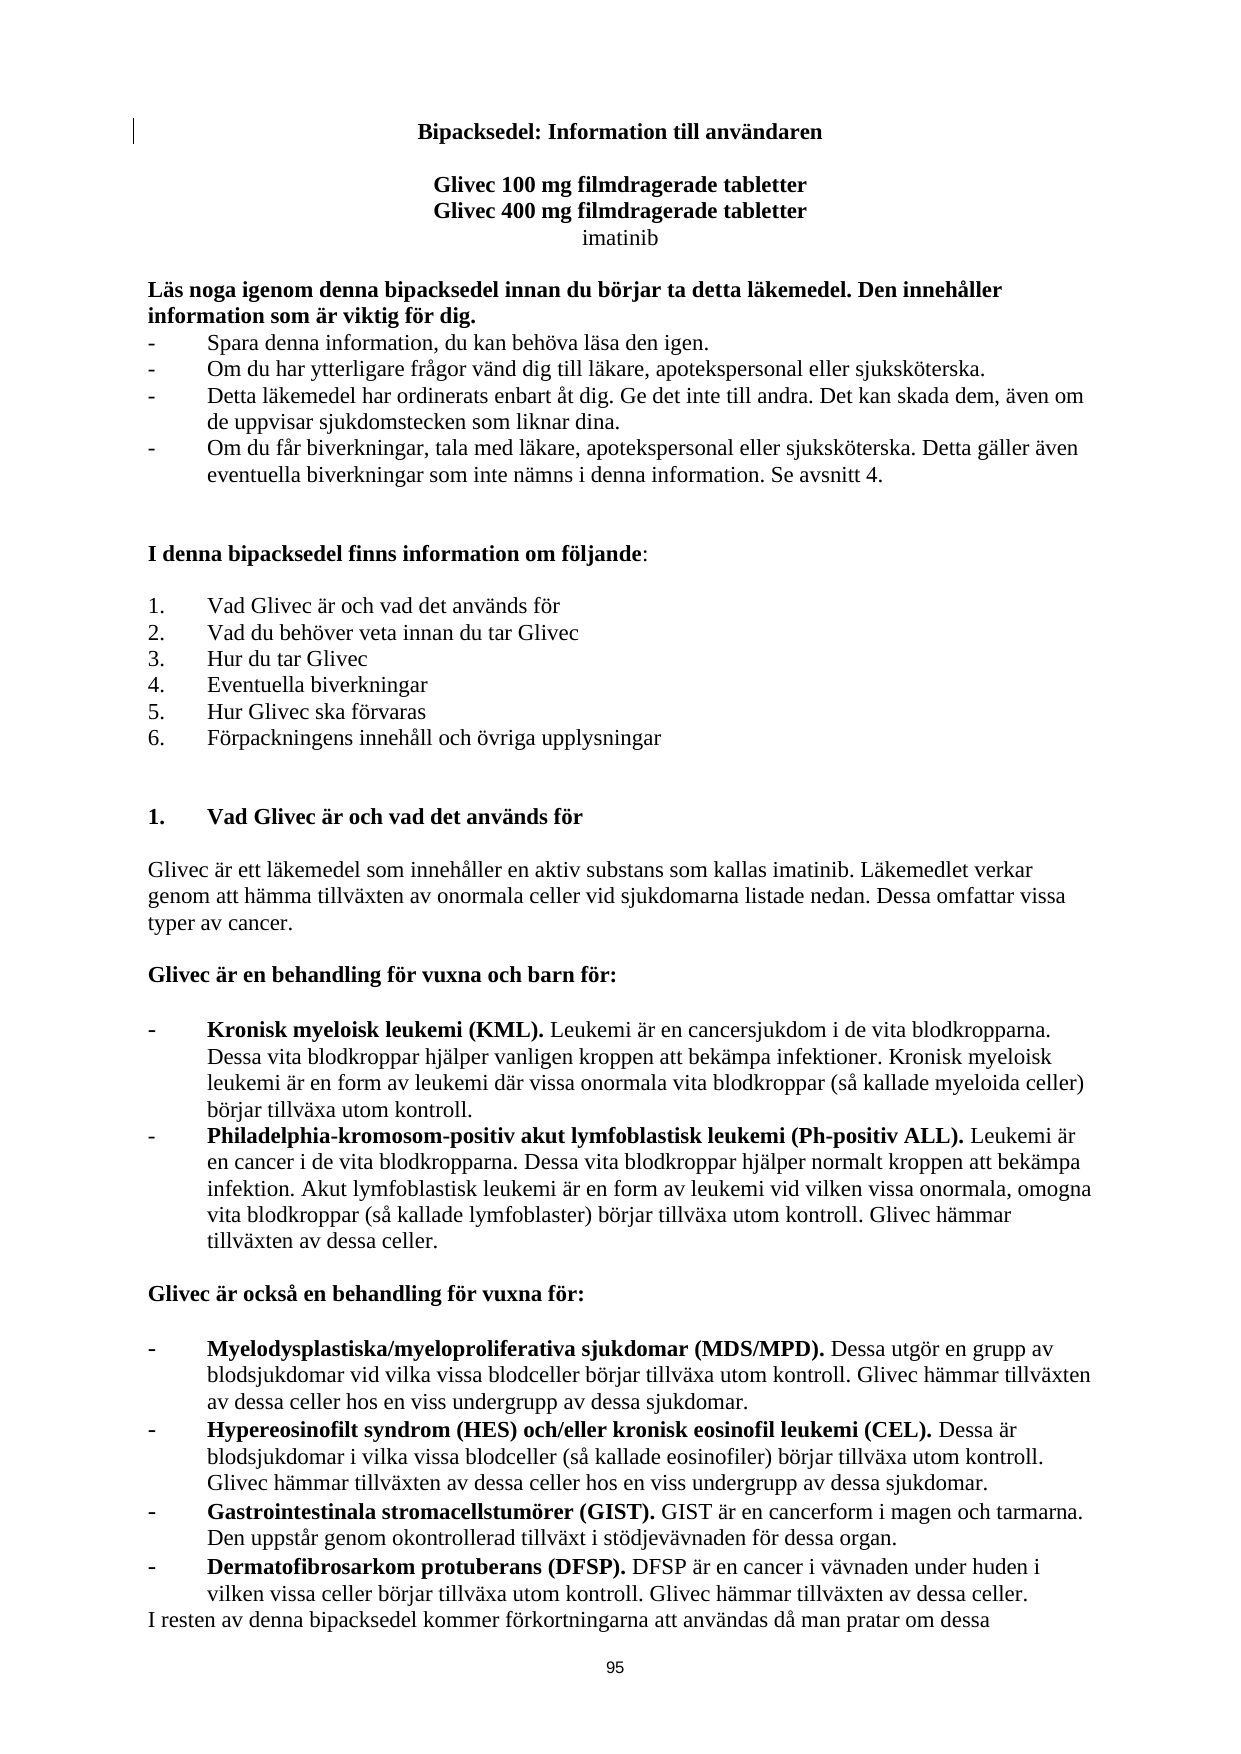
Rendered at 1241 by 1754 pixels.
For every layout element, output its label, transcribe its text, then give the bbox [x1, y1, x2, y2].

text 6. Förpackningens innehåll och övriga upplysningar [148, 724, 1096, 751]
text - Hypereosinofilt syndrom (HES) och/eller kronisk eosinofil leukemi (CEL). Dessa är blodsjukdomar i vilka vissa blodceller (så kallade eosinofiler) börjar tillväxa utom kontroll. Glivec hämmar tillväxten av dessa celler hos en viss undergrupp av dessa sjukdomar. [148, 1414, 1092, 1496]
list Spara denna information, du kan behöva läsa den igen. [148, 329, 1093, 355]
text 5. Hur Glivec ska förvaras [148, 698, 1096, 724]
text Glivec är ett läkemedel som innehåller en aktiv substans som kallas imatinib. Läkemedlet verkar genom att hämma tillväxten av onormala celler vid sjukdomarna listade nedan. Dessa omfattar vissa typer av cancer. [148, 856, 1092, 935]
list I denna bipacksedel finns information om följande: [148, 540, 1093, 566]
text Glivec är också en behandling för vuxna för: [148, 1280, 1092, 1306]
text - Dermatofibrosarkom protuberans (DFSP). DFSP är en cancer i vävnaden under huden i vilken vissa celler börjar tillväxa utom kontroll. Glivec hämmar tillväxten av dessa celler. [148, 1551, 1092, 1606]
list 3. Hur du tar Glivec [148, 645, 1096, 672]
list 4. Eventuella biverkningar [148, 672, 1096, 698]
list Om du har ytterligare frågor vänd dig till läkare, apotekspersonal eller sjuksköterska. [148, 355, 1093, 382]
text - Kronisk myeloisk leukemi (KML). Leukemi är en cancersjukdom i de vita blodkropparna. Dessa vita blodkroppar hjälper vanligen kroppen att bekämpa infektioner. Kronisk myeloisk leukemi är en form av leukemi där vissa onormala vita blodkroppar (så kallade myeloida celler) börjar tillväxa utom kontroll. [148, 1014, 1092, 1122]
text - Myelodysplastiska/myeloproliferativa sjukdomar (MDS/MPD). Dessa utgör en grupp av blodsjukdomar vid vilka vissa blodceller börjar tillväxa utom kontroll. Glivec hämmar tillväxten av dessa celler hos en viss undergrupp av dessa sjukdomar. [148, 1333, 1092, 1414]
text 1. Vad Glivec är och vad det används för [148, 803, 1092, 830]
list Om du får biverkningar, tala med läkare, apotekspersonal eller sjuksköterska. Detta gäller även eventuella biverkningar som inte nämns i denna information. Se avsnitt 4. [148, 434, 1093, 487]
list 1. Vad Glivec är och vad det används för [148, 592, 1096, 619]
text Glivec 100 mg filmdragerade tabletter [148, 171, 1092, 197]
text - Philadelphia-kromosom-positiv akut lymfoblastisk leukemi (Ph-positiv ALL). Leukemi är en cancer i de vita blodkropparna. Dessa vita blodkroppar hjälper normalt kroppen att bekämpa infektion. Akut lymfoblastisk leukemi är en form av leukemi vid vilken vissa onormala, omogna vita blodkroppar (så kallade lymfoblaster) börjar tillväxa utom kontroll. Glivec hämmar tillväxten av dessa celler. [148, 1122, 1092, 1254]
text - Gastrointestinala stromacellstumörer (GIST). GIST är en cancerform i magen och tarmarna. Den uppstår genom okontrollerad tillväxt i stödjevävnaden för dessa organ. [148, 1496, 1092, 1551]
text Bipacksedel: Information till användaren [148, 118, 1092, 144]
text Glivec är en behandling för vuxna och barn för: [148, 961, 1092, 988]
text imatinib [148, 223, 1092, 250]
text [148, 1606, 1092, 1632]
text Glivec 400 mg filmdragerade tabletter [148, 197, 1092, 223]
list 2. Vad du behöver veta innan du tar Glivec [148, 619, 1096, 645]
text Läs noga igenom denna bipacksedel innan du börjar ta detta läkemedel. Den innehåller information som är viktig för dig. [148, 276, 1093, 329]
list Detta läkemedel har ordinerats enbart åt dig. Ge det inte till andra. Det kan skada dem, även om de uppvisar sjukdomstecken som liknar dina. [148, 382, 1093, 434]
